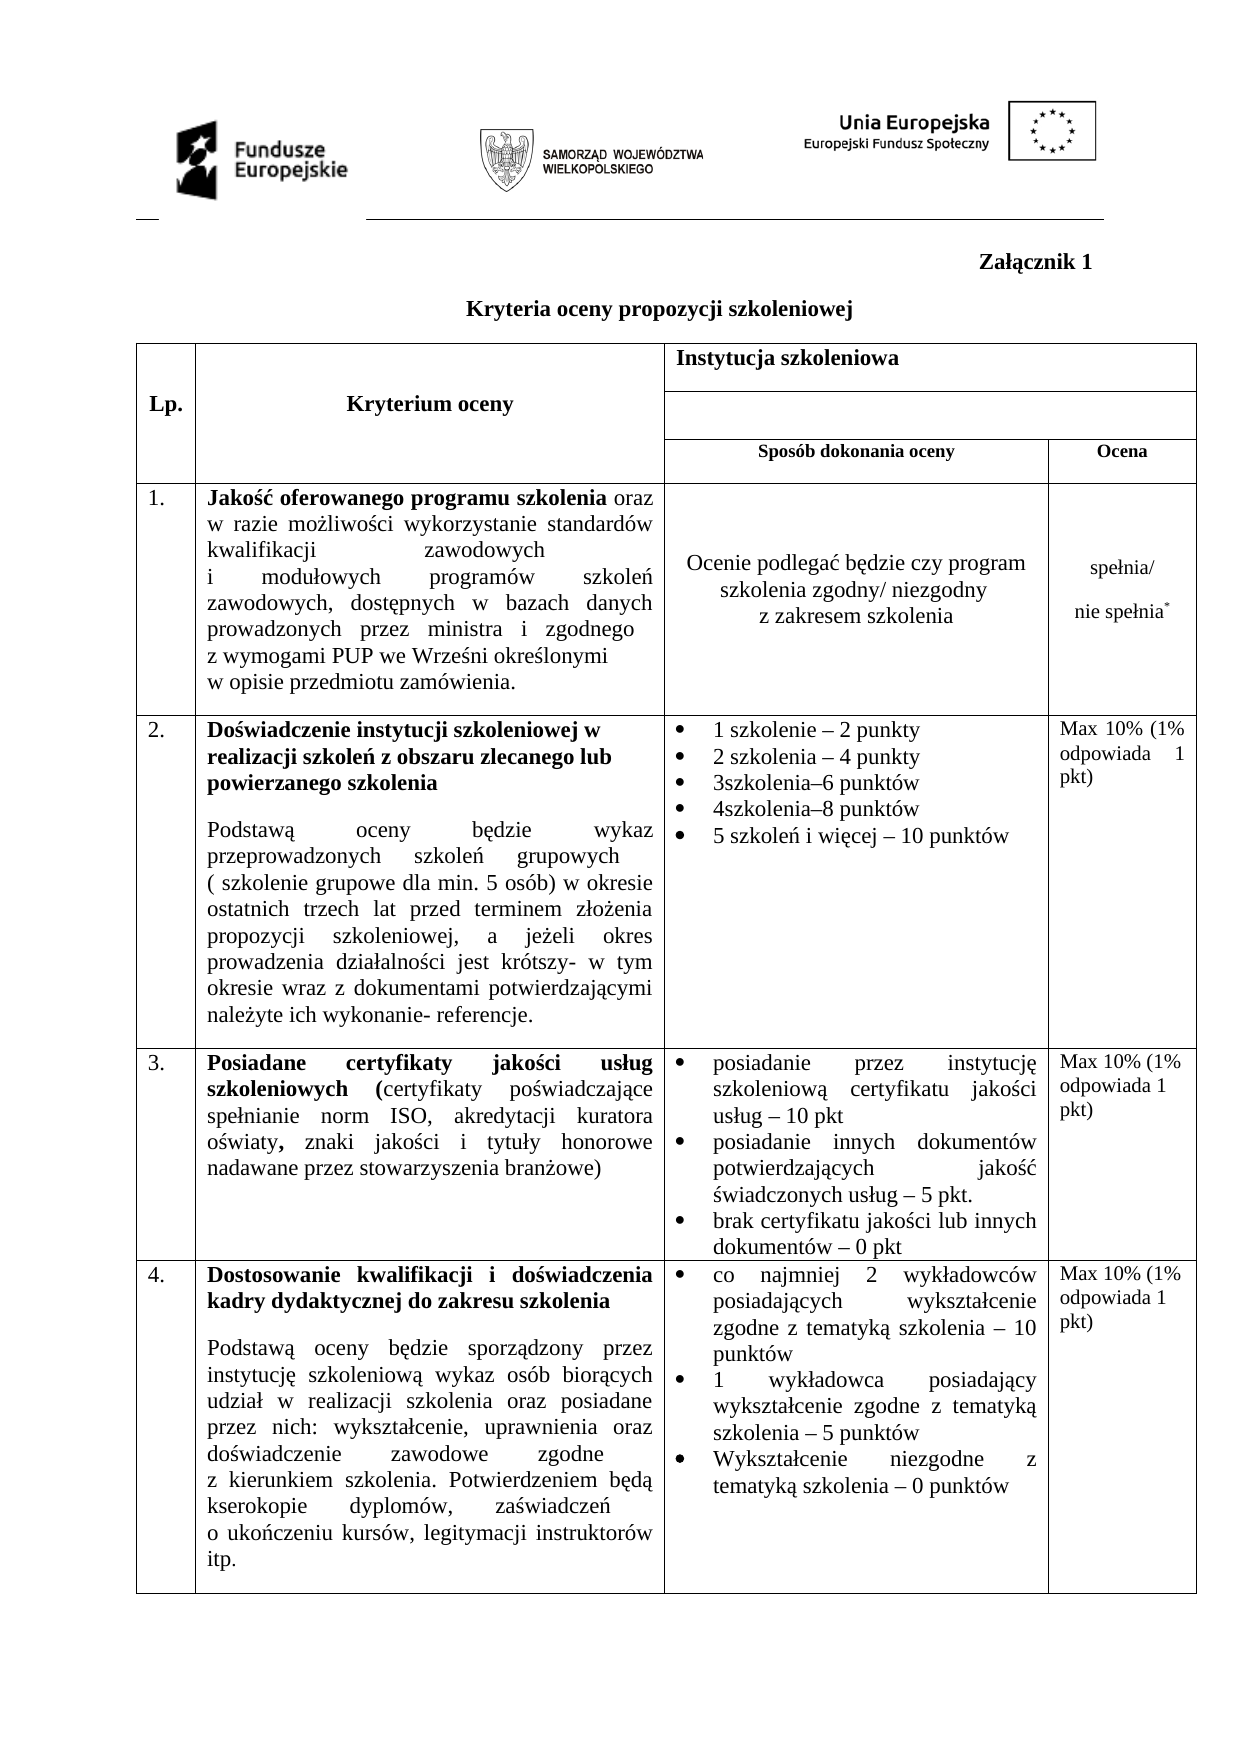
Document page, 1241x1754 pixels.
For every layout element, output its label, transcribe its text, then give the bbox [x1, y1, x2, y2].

table_cell Max 10% (1% odpowiada 1 pkt) [1049, 1049, 1196, 1260]
table_cell [665, 392, 1196, 439]
picture [480, 129, 704, 192]
table_cell Dostosowanie kwalifikacji i doświadczenia kadry dydaktycznej do zakresu szkolenia Podstawą oceny będzie sporządzony przez instytucję szkoleniową wykaz osób biorących udział w realizacji szkolenia oraz posiadane przez nich: wykształcenie, uprawnienia oraz doświadczenie zawodowe zgodne z kierunkiem szkolenia. Potwierdzeniem będą kserokopie dyplomów, zaświadczeń o ukończeniu kursów, legitymacji instruktorów itp. [196, 1261, 664, 1592]
table_cell Sposób dokonania oceny [665, 440, 1048, 483]
table_cell 3. [137, 1049, 195, 1260]
list Kryteria oceny propozycji szkoleniowej [226, 296, 1093, 322]
table_cell 1. [137, 484, 195, 715]
table_cell Max 10% (1% odpowiada 1 pkt) [1049, 716, 1196, 1048]
table_cell posiadanie przez instytucję szkoleniową certyfikatu jakości usług – 10 pkt posiadanie innych dokumentów potwierdzających jakość świadczonych usług – 5 pkt. brak certyfikatu jakości lub innych dokumentów – 0 pkt [665, 1049, 1048, 1260]
text Załącznik 1 [148, 248, 1093, 275]
table_cell 1 szkolenie – 2 punkty 2 szkolenia – 4 punkty 3szkolenia–6 punktów 4szkolenia–8 punktów 5 szkoleń i więcej – 10 punktów [665, 716, 1048, 1048]
table_header Instytucja szkoleniowa [665, 344, 1196, 391]
table_cell 4. [137, 1261, 195, 1592]
table_cell Doświadczenie instytucji szkoleniowej w realizacji szkoleń z obszaru zlecanego lub powierzanego szkolenia Podstawą oceny będzie wykaz przeprowadzonych szkoleń grupowych ( szkolenie grupowe dla min. 5 osób) w okresie ostatnich trzech lat przed terminem złożenia propozycji szkoleniowej, a jeżeli okres prowadzenia działalności jest krótszy- w tym okresie wraz z dokumentami potwierdzającymi należyte ich wykonanie- referencje. [196, 716, 664, 1048]
picture [158, 101, 367, 220]
picture [784, 81, 1104, 180]
table_cell spełnia/ nie spełnia* [1049, 484, 1196, 715]
table_cell co najmniej 2 wykładowców posiadających wykształcenie zgodne z tematyką szkolenia – 10 punktów 1 wykładowca posiadający wykształcenie zgodne z tematyką szkolenia – 5 punktów Wykształcenie niezgodne z tematyką szkolenia – 0 punktów [665, 1261, 1048, 1592]
table_cell Posiadane certyfikaty jakości usług szkoleniowych (certyfikaty poświadczające spełnianie norm ISO, akredytacji kuratora oświaty, znaki jakości i tytuły honorowe nadawane przez stowarzyszenia branżowe) [196, 1049, 664, 1260]
table_cell Jakość oferowanego programu szkolenia oraz w razie możliwości wykorzystanie standardów kwalifikacji zawodowych i modułowych programów szkoleń zawodowych, dostępnych w bazach danych prowadzonych przez ministra i zgodnego z wymogami PUP we Wrześni określonymi w opisie przedmiotu zamówienia. [196, 484, 664, 715]
table_cell Ocenie podlegać będzie czy program szkolenia zgodny/ niezgodny z zakresem szkolenia [665, 484, 1048, 715]
table_header Kryterium oceny [196, 344, 664, 483]
table_cell Ocena [1049, 440, 1196, 483]
table_header Lp. [137, 344, 195, 483]
table_cell 2. [137, 716, 195, 1048]
table_cell Max 10% (1% odpowiada 1 pkt) [1049, 1261, 1196, 1592]
